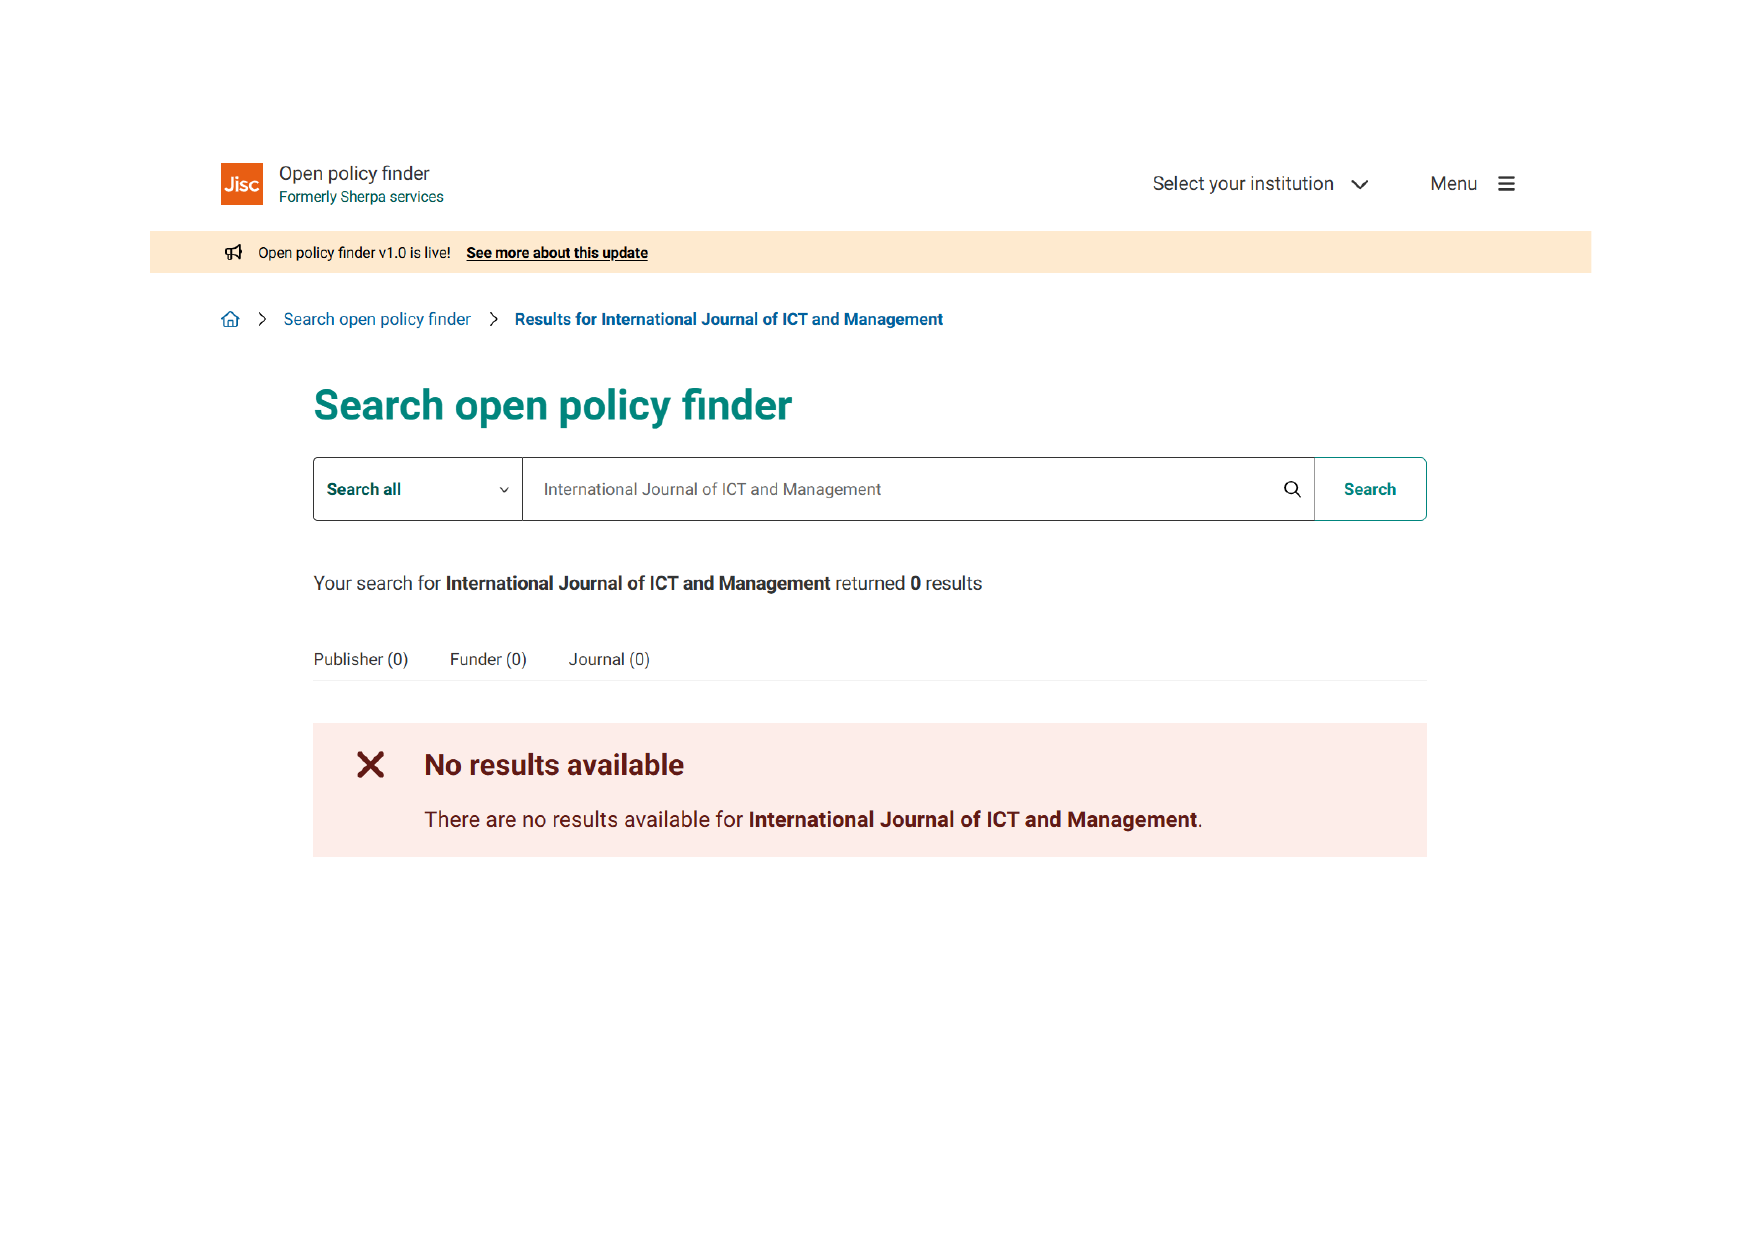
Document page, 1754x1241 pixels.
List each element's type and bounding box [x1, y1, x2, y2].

picture [150, 150, 1592, 862]
